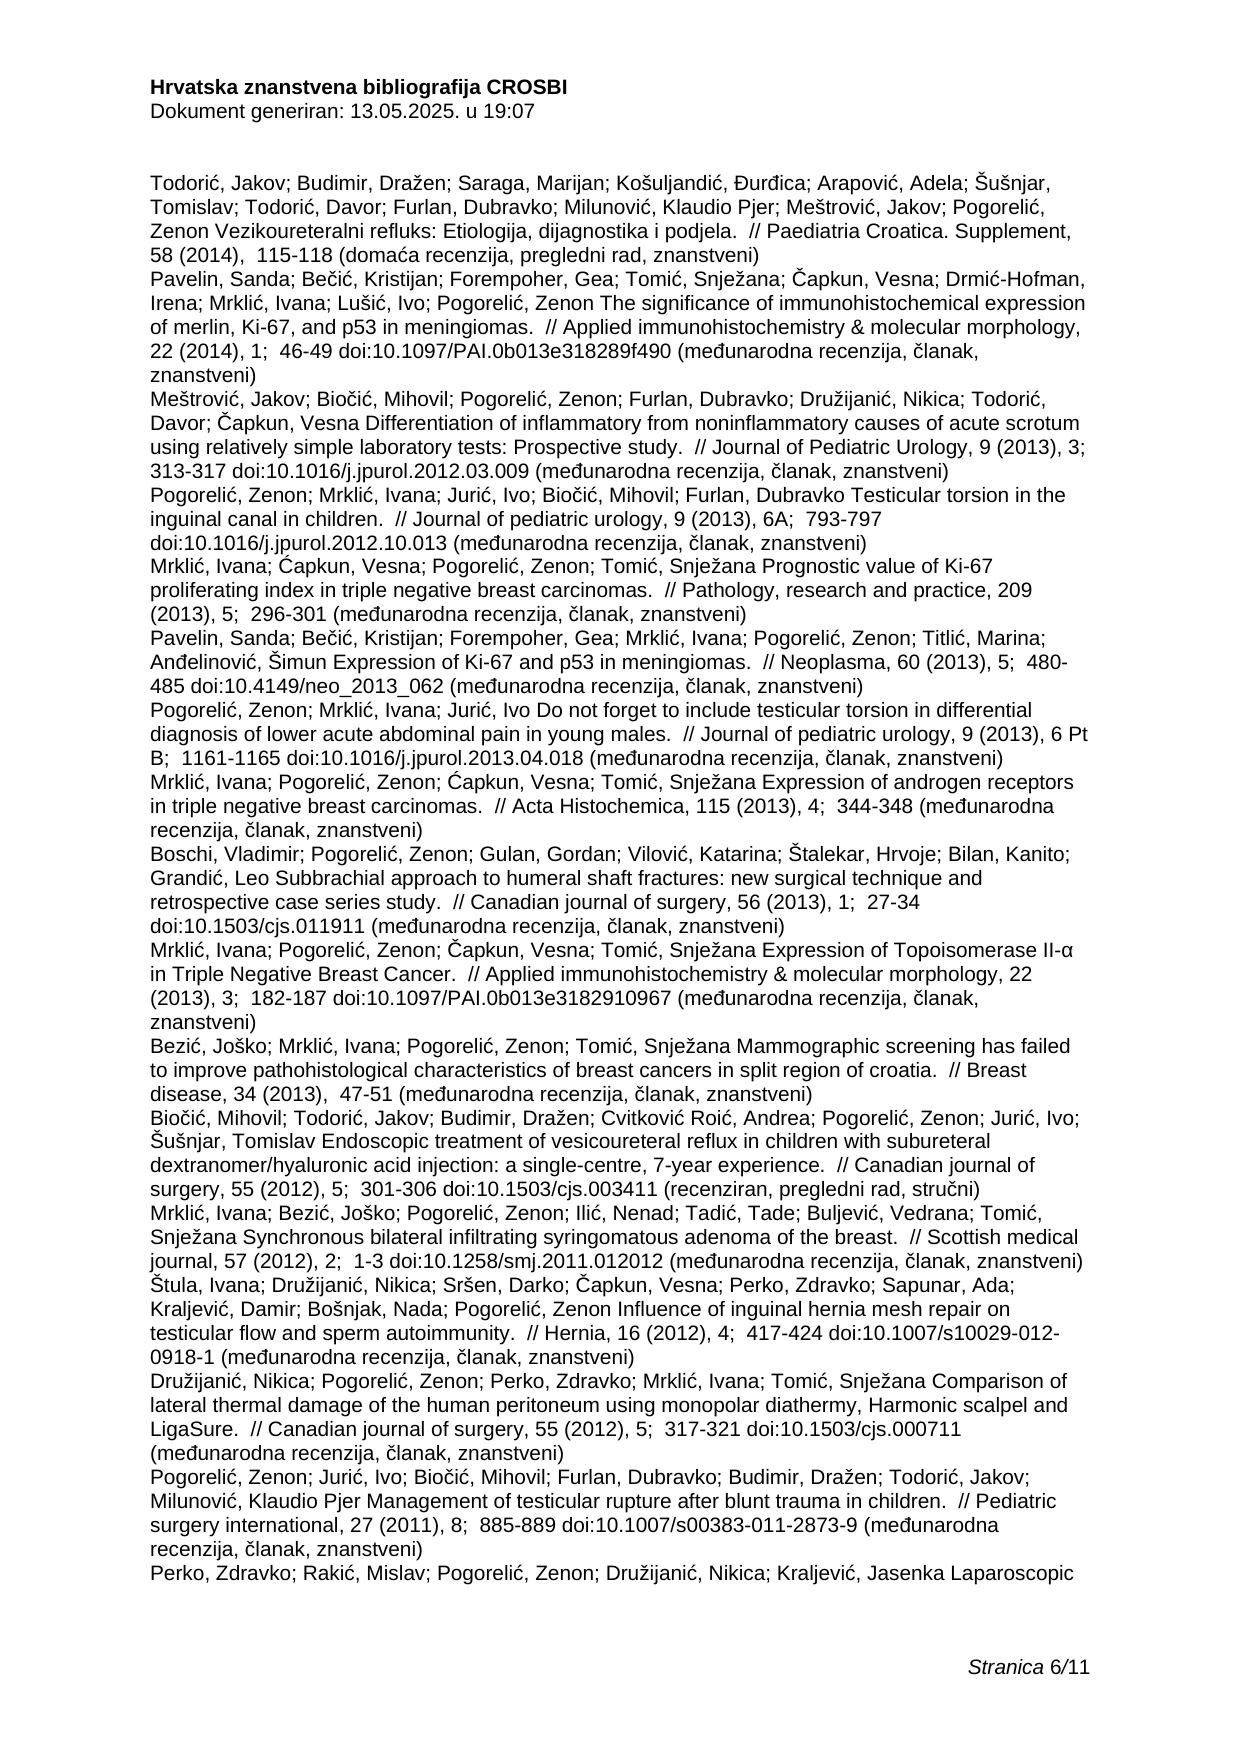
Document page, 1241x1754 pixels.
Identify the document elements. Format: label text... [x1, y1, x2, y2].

text Biočić, Mihovil; Todorić, Jakov; Budimir, Dražen; Cvitković Roić, Andrea; Pogorelić, Zenon; Jurić, Ivo; Šušnjar, Tomislav [150, 1105, 1090, 1201]
text Pavelin, Sanda; Bečić, Kristijan; Forempoher, Gea; Tomić, Snježana; Čapkun, Vesna; Drmić-Hofman, Irena; Mrklić, Ivana; Lušić, Ivo; Pogorelić, Zenon [150, 267, 1090, 387]
text Pogorelić, Zenon; Mrklić, Ivana; Jurić, Ivo [150, 698, 1090, 770]
text Pogorelić, Zenon; Mrklić, Ivana; Jurić, Ivo; Biočić, Mihovil; Furlan, Dubravko [150, 482, 1090, 554]
text Mrklić, Ivana; Bezić, Joško; Pogorelić, Zenon; Ilić, Nenad; Tadić, Tade; Buljević, Vedrana; Tomić, Snježana [150, 1201, 1090, 1273]
text Mrklić, Ivana; Ćapkun, Vesna; Pogorelić, Zenon; Tomić, Snježana [150, 554, 1090, 626]
text Todorić, Jakov; Budimir, Dražen; Saraga, Marijan; Košuljandić, Đurđica; Arapović, Adela; Šušnjar, Tomislav; Todorić, Davor; Furlan, Dubravko; Milunović, Klaudio Pjer; Meštrović, Jakov; Pogorelić, Zenon [150, 171, 1090, 267]
text Pavelin, Sanda; Bečić, Kristijan; Forempoher, Gea; Mrklić, Ivana; Pogorelić, Zenon; Titlić, Marina; Anđelinović, Šimun [150, 626, 1090, 698]
text Štula, Ivana; Družijanić, Nikica; Sršen, Darko; Čapkun, Vesna; Perko, Zdravko; Sapunar, Ada; Kraljević, Damir; Bošnjak, Nada; Pogorelić, Zenon [150, 1273, 1090, 1369]
text Meštrović, Jakov; Biočić, Mihovil; Pogorelić, Zenon; Furlan, Dubravko; Družijanić, Nikica; Todorić, Davor; Čapkun, Vesna [150, 387, 1090, 482]
text Pogorelić, Zenon; Jurić, Ivo; Biočić, Mihovil; Furlan, Dubravko; Budimir, Dražen; Todorić, Jakov; Milunović, Klaudio Pjer [150, 1465, 1090, 1561]
text Mrklić, Ivana; Pogorelić, Zenon; Čapkun, Vesna; Tomić, Snježana [150, 938, 1090, 1033]
text Družijanić, Nikica; Pogorelić, Zenon; Perko, Zdravko; Mrklić, Ivana; Tomić, Snježana [150, 1369, 1090, 1465]
text Bezić, Joško; Mrklić, Ivana; Pogorelić, Zenon; Tomić, Snježana [150, 1033, 1090, 1105]
text Mrklić, Ivana; Pogorelić, Zenon; Ćapkun, Vesna; Tomić, Snježana [150, 770, 1090, 842]
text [150, 1561, 1090, 1584]
text Boschi, Vladimir; Pogorelić, Zenon; Gulan, Gordan; Vilović, Katarina; Štalekar, Hrvoje; Bilan, Kanito; Grandić, Leo [150, 842, 1090, 938]
